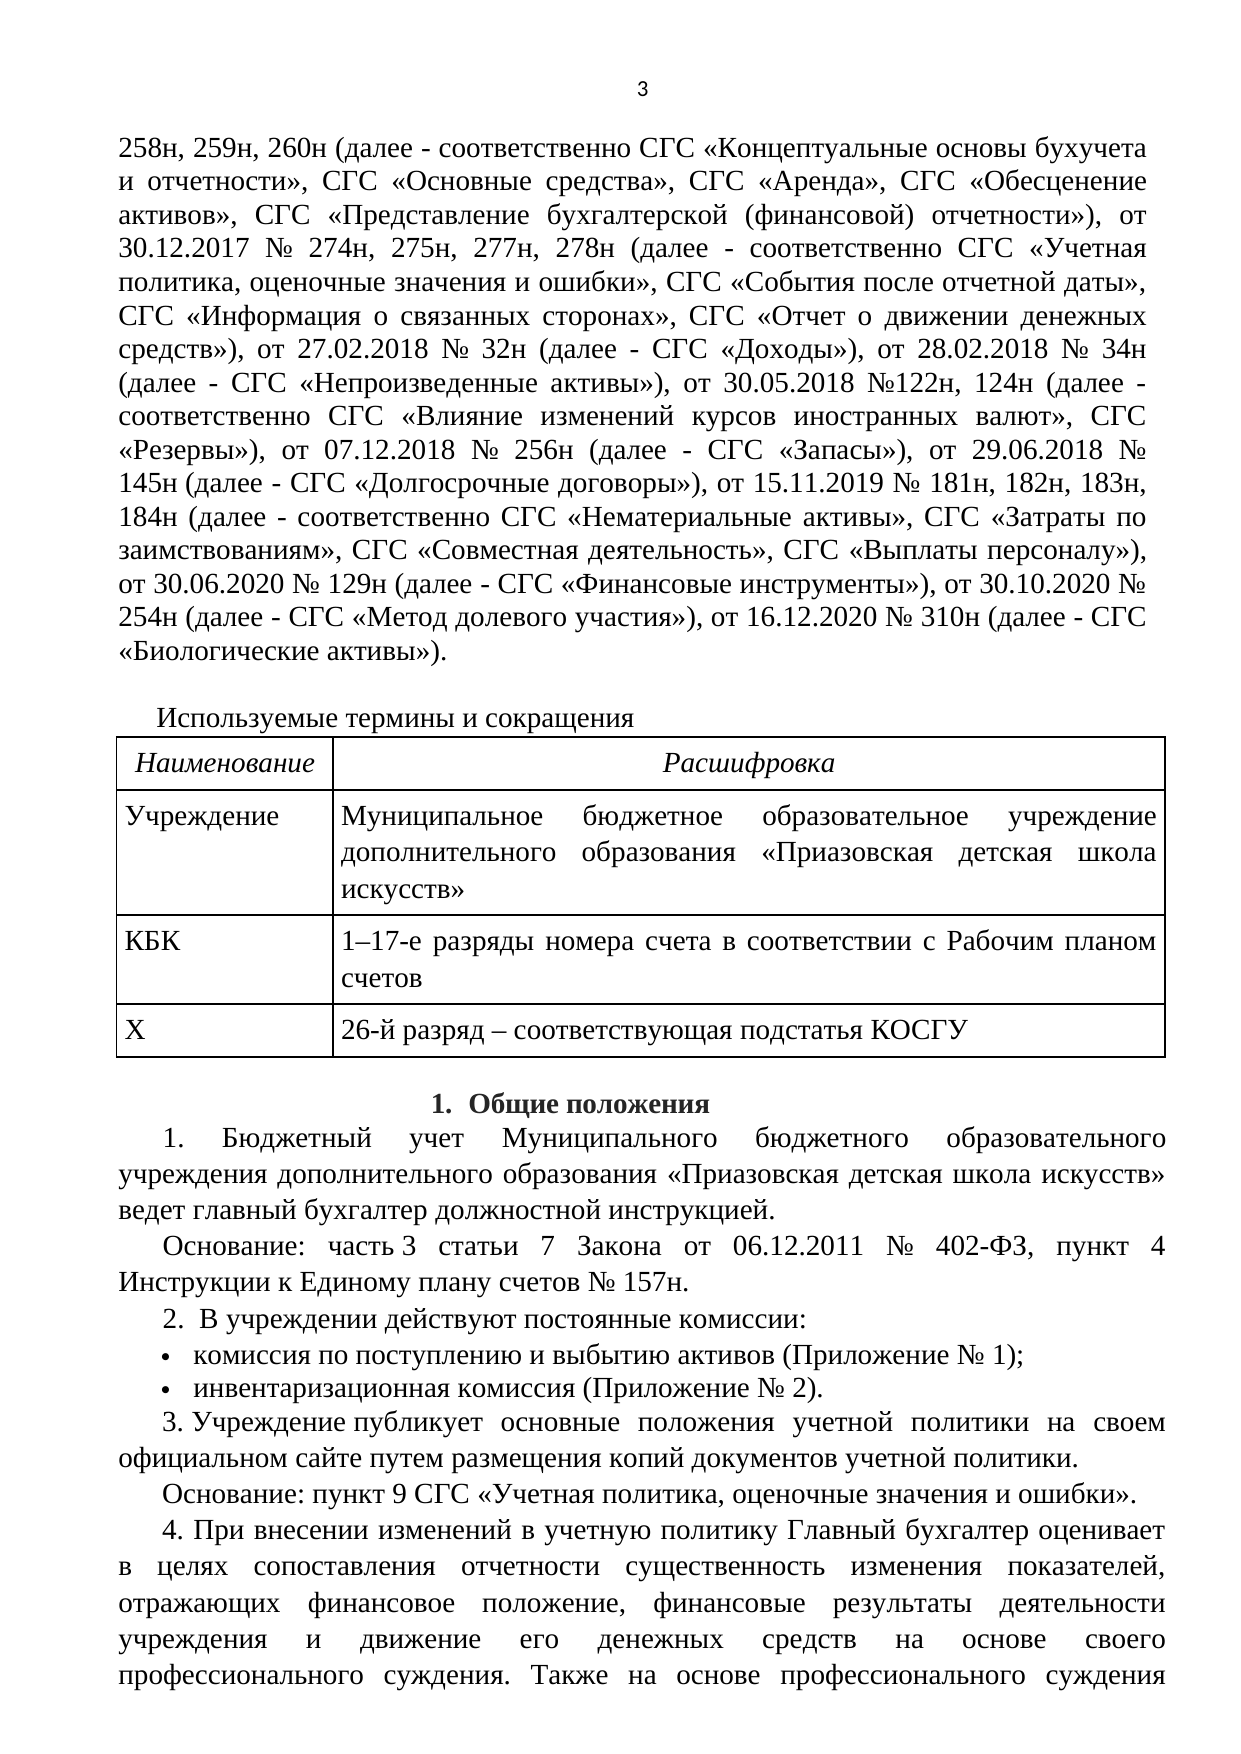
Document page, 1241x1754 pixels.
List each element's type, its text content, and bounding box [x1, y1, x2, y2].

table_cell КБК [117, 916, 332, 1003]
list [118, 130, 1148, 667]
list комиссия по поступлению и выбытию активов (Приложение № 1); [162, 1337, 1148, 1370]
text Основание: пункт 9 СГС «Учетная политика, оценочные значения и ошибки». [118, 1476, 1167, 1510]
table_cell 1–17-е разряды номера счета в соответствии с Рабочим планом счетов [334, 916, 1164, 1003]
table_header Расшифровка [334, 738, 1164, 789]
text 3. Учреждение публикует основные положения учетной политики на своем официальном сайте путем размещения копий документов учетной политики. [118, 1404, 1167, 1474]
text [118, 1512, 1167, 1691]
table_cell Х [117, 1005, 332, 1056]
list Общие положения [431, 1057, 1167, 1120]
list инвентаризационная комиссия (Приложение № 2). [162, 1370, 1148, 1404]
table_header Наименование [117, 738, 332, 789]
table_cell Муниципальное бюджетное образовательное учреждение дополнительного образования «Приазовская детская школа искусств» [334, 791, 1164, 914]
text 2. В учреждении действуют постоянные комиссии: [118, 1301, 1167, 1334]
text 1. Бюджетный учет Муниципального бюджетного образовательного учреждения дополнительного образования «Приазовская детская школа искусств» ведет главный бухгалтер должностной инструкцией. [118, 1120, 1167, 1226]
text Основание: часть 3 статьи 7 Закона от 06.12.2011 № 402-ФЗ, пункт 4 Инструкции к Единому плану счетов № 157н. [118, 1228, 1167, 1298]
table_cell 26-й разряд – соответствующая подстатья КОСГУ [334, 1005, 1164, 1056]
table_cell Учреждение [117, 791, 332, 914]
text Используемые термины и сокращения [118, 700, 1167, 734]
